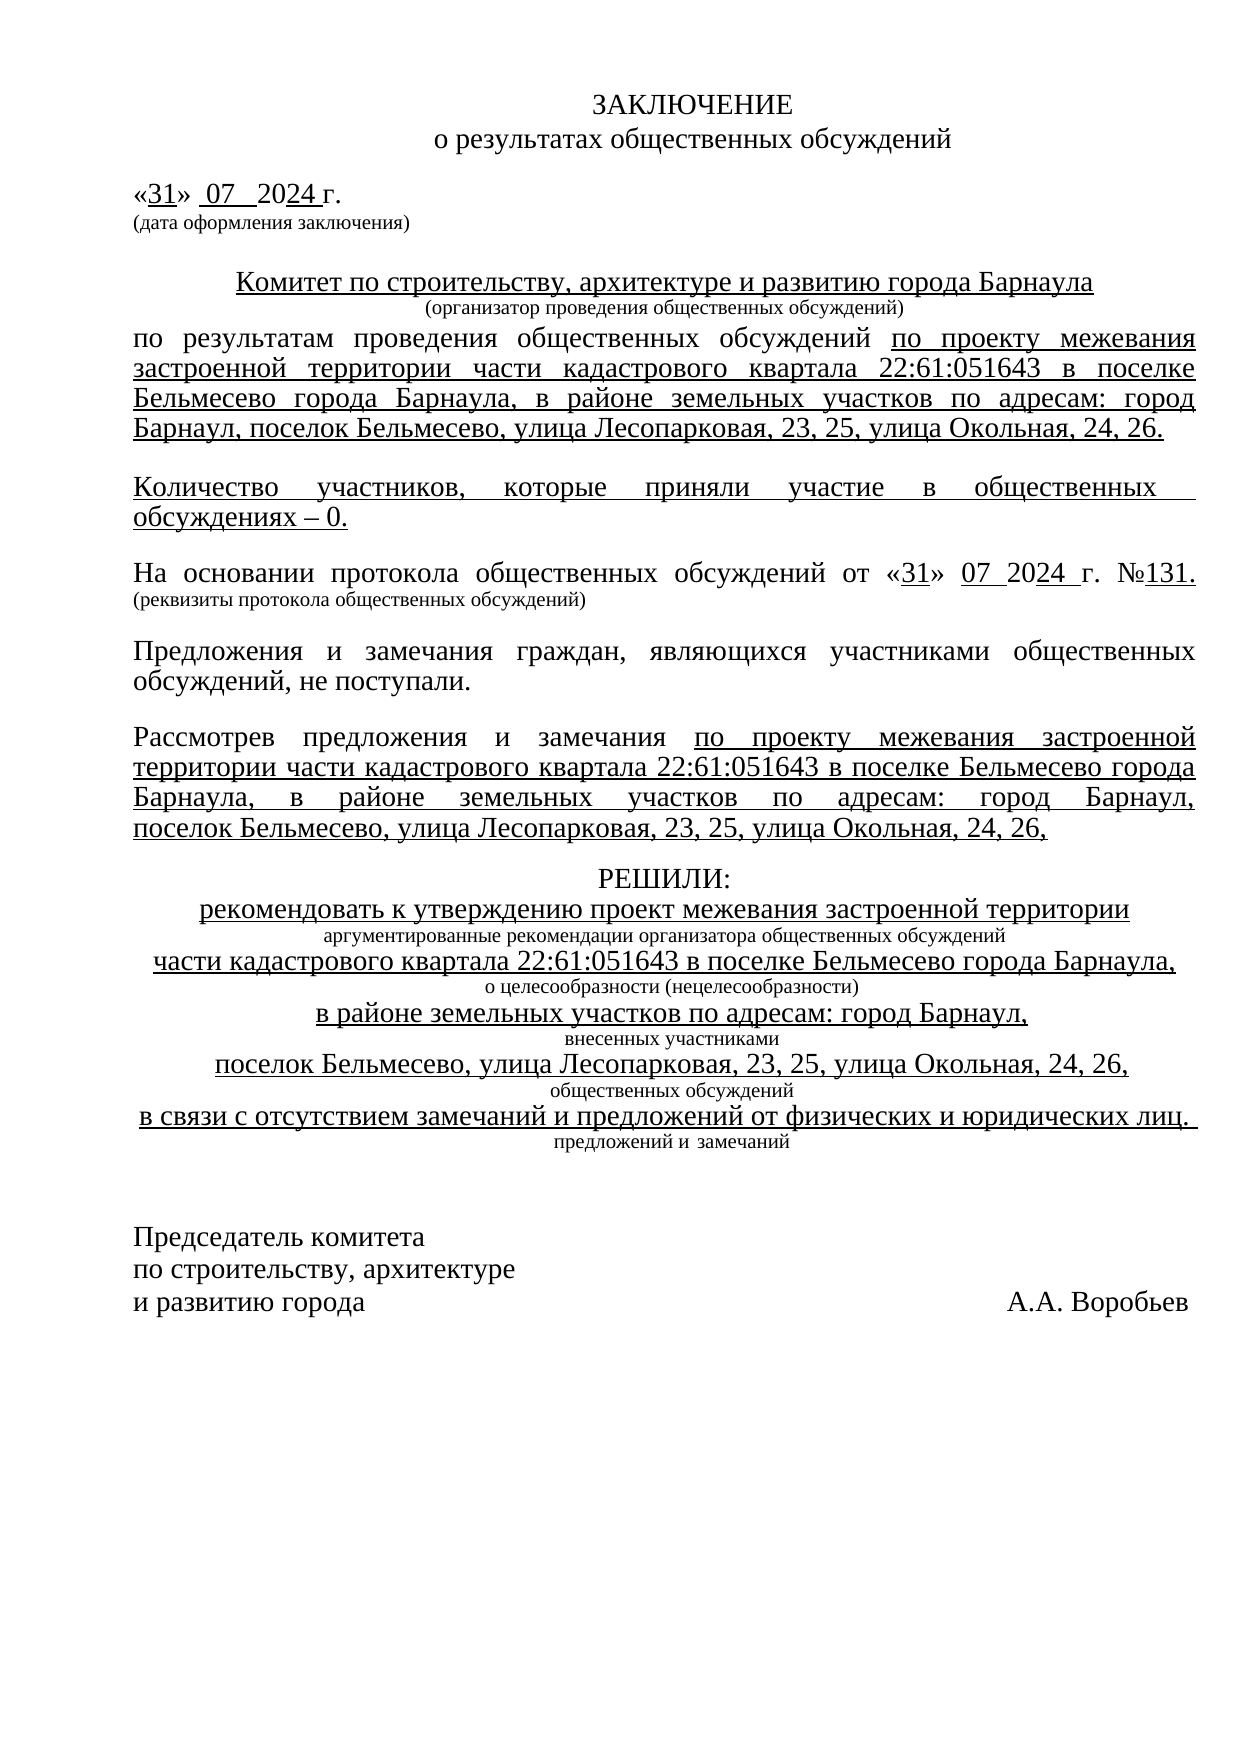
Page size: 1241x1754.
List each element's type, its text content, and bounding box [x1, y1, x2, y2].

text и развитию города А.А. Воробьев [133, 1285, 1196, 1318]
text поселок Бельмесево, улица Лесопарковая, 23, 25, улица Окольная, 24, 26, [148, 1050, 1196, 1080]
subtitle по результатам проведения общественных обсуждений по проекту межевания застроенной территории части кадастрового квартала 22:61:051643 в поселке Бельмесево города Барнаула, в районе земельных участков по адресам: город Барнаул, поселок Бельмесево, улица Лесопарковая, 23, 25, улица Окольная, 24, 26. [133, 411, 1196, 444]
text «31» 07 2024 г. [133, 176, 1196, 210]
text ЗАКЛЮЧЕНИЕ [133, 89, 1196, 121]
text (дата оформления заключения) [133, 210, 1196, 234]
subtitle Рассмотрев предложения и замечания по проекту межевания застроенной территории части кадастрового квартала 22:61:051643 в поселке Бельмесево города Барнаула, в районе земельных участков по адресам: город Барнаул, поселок Бельмесево, улица Лесопарковая, 23, 25, улица Окольная, 24, 26, [133, 722, 1196, 778]
text о целесообразности (нецелесообразности) [148, 977, 1196, 998]
text аргументированные рекомендации организатора общественных обсуждений [133, 925, 1196, 947]
text Количество участников, которые приняли участие в общественных обсуждениях – 0. [133, 500, 1196, 533]
text предложений и замечаний [148, 1132, 1196, 1153]
subtitle по результатам проведения общественных обсуждений по проекту межевания застроенной территории части кадастрового квартала 22:61:051643 в поселке Бельмесево города Барнаула, в районе земельных участков по адресам: город Барнаул, поселок Бельмесево, улица Лесопарковая, 23, 25, улица Окольная, 24, 26. [133, 323, 1196, 379]
text рекомендовать к утверждению проект межевания застроенной территории [133, 895, 1196, 925]
text Предложения и замечания граждан, являющихся участниками общественных обсуждений, не поступали. [133, 636, 1196, 697]
subtitle по результатам проведения общественных обсуждений по проекту межевания застроенной территории части кадастрового квартала 22:61:051643 в поселке Бельмесево города Барнаула, в районе земельных участков по адресам: город Барнаул, поселок Бельмесево, улица Лесопарковая, 23, 25, улица Окольная, 24, 26. [133, 381, 1196, 409]
text по строительству, архитектуре [133, 1253, 1196, 1285]
text Комитет по строительству, архитектуре и развитию города Барнаула [133, 267, 1196, 297]
text общественных обсуждений [148, 1080, 1196, 1102]
text в районе земельных участков по адресам: город Барнаул, [148, 998, 1196, 1028]
text На основании протокола общественных обсуждений от «31» 07 2024 г. №131. (реквизиты протокола общественных обсуждений) [133, 559, 1196, 611]
text (организатор проведения общественных обсуждений) [133, 297, 1196, 319]
text Председатель комитета [133, 1220, 1196, 1253]
text о результатах общественных обсуждений [133, 121, 1196, 155]
text части кадастрового квартала 22:61:051643 в поселке Бельмесево города Барнаула, [133, 947, 1196, 977]
text в связи с отсутствием замечаний и предложений от физических и юридических лиц. [133, 1102, 1196, 1132]
subtitle Рассмотрев предложения и замечания по проекту межевания застроенной территории части кадастрового квартала 22:61:051643 в поселке Бельмесево города Барнаула, в районе земельных участков по адресам: город Барнаул, поселок Бельмесево, улица Лесопарковая, 23, 25, улица Окольная, 24, 26, [133, 780, 1196, 843]
text Количество участников, которые приняли участие в общественных обсуждениях – 0. [133, 473, 1196, 499]
text РЕШИЛИ: [133, 865, 1196, 895]
text внесенных участниками [148, 1028, 1196, 1050]
